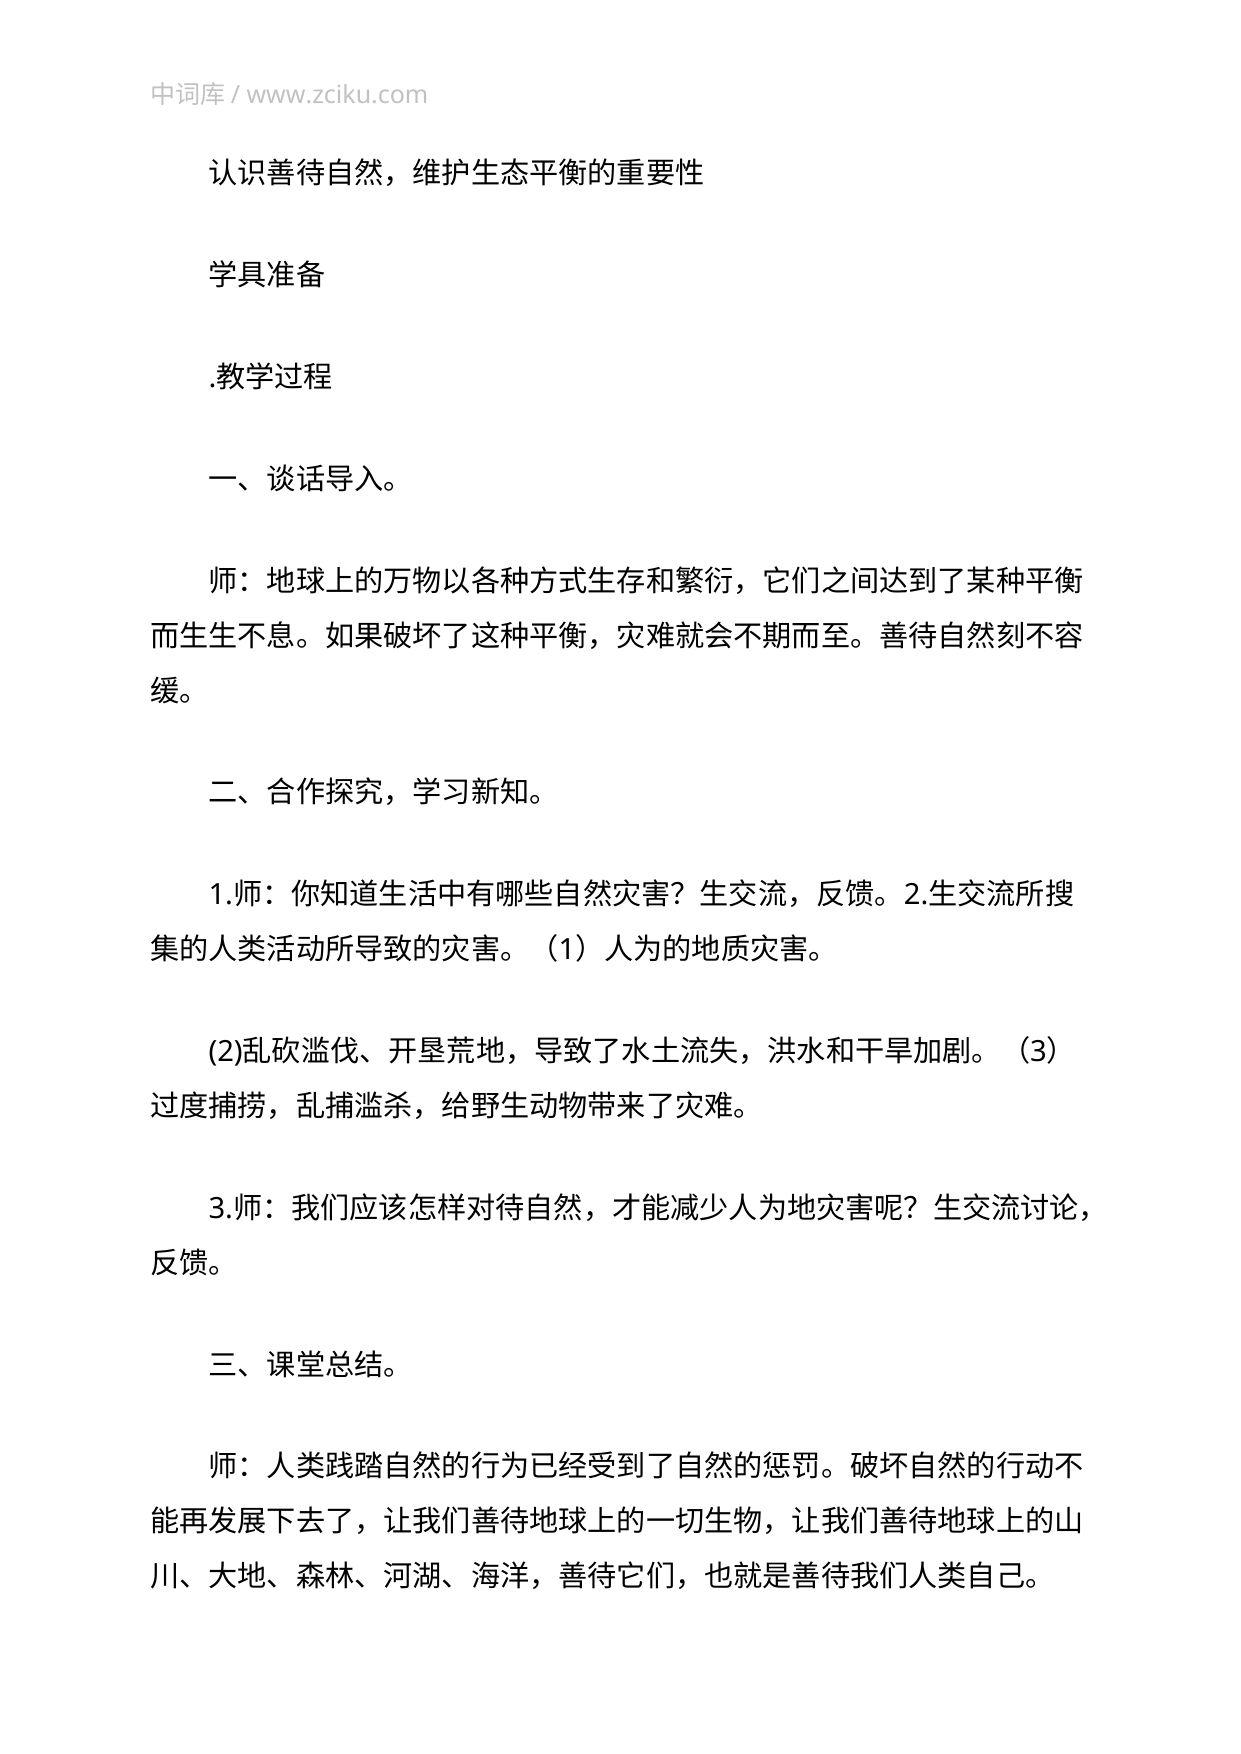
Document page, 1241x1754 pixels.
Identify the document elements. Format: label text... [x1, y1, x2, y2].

text 学具准备 [150, 252, 1090, 294]
text 师：人类践踏自然的行为已经受到了自然的惩罚。破坏自然的行动不能再发展下去了，让我们善待地球上的一切生物，让我们善待地球上的山川、大地、森林、河湖、海洋，善待它们，也就是善待我们人类自己。 [150, 1443, 1090, 1595]
text 二、合作探究，学习新知。 [150, 769, 1090, 811]
text 认识善待自然，维护生态平衡的重要性 [150, 150, 1090, 192]
text .教学过程 [150, 353, 1090, 396]
text (2)乱砍滥伐、开垦荒地，导致了水土流失，洪水和干旱加剧。（3）过度捕捞，乱捕滥杀，给野生动物带来了灾难。 [150, 1028, 1090, 1125]
text 1.师：你知道生活中有哪些自然灾害？生交流，反馈。2.生交流所搜集的人类活动所导致的灾害。（1）人为的地质灾害。 [150, 871, 1090, 968]
text 三、课堂总结。 [150, 1341, 1090, 1383]
text 3.师：我们应该怎样对待自然，才能减少人为地灾害呢？生交流讨论，反馈。 [150, 1184, 1090, 1282]
text 一、谈话导入。 [150, 456, 1090, 498]
text 师：地球上的万物以各种方式生存和繁衍，它们之间达到了某种平衡而生生不息。如果破坏了这种平衡，灾难就会不期而至。善待自然刻不容缓。 [150, 557, 1090, 709]
